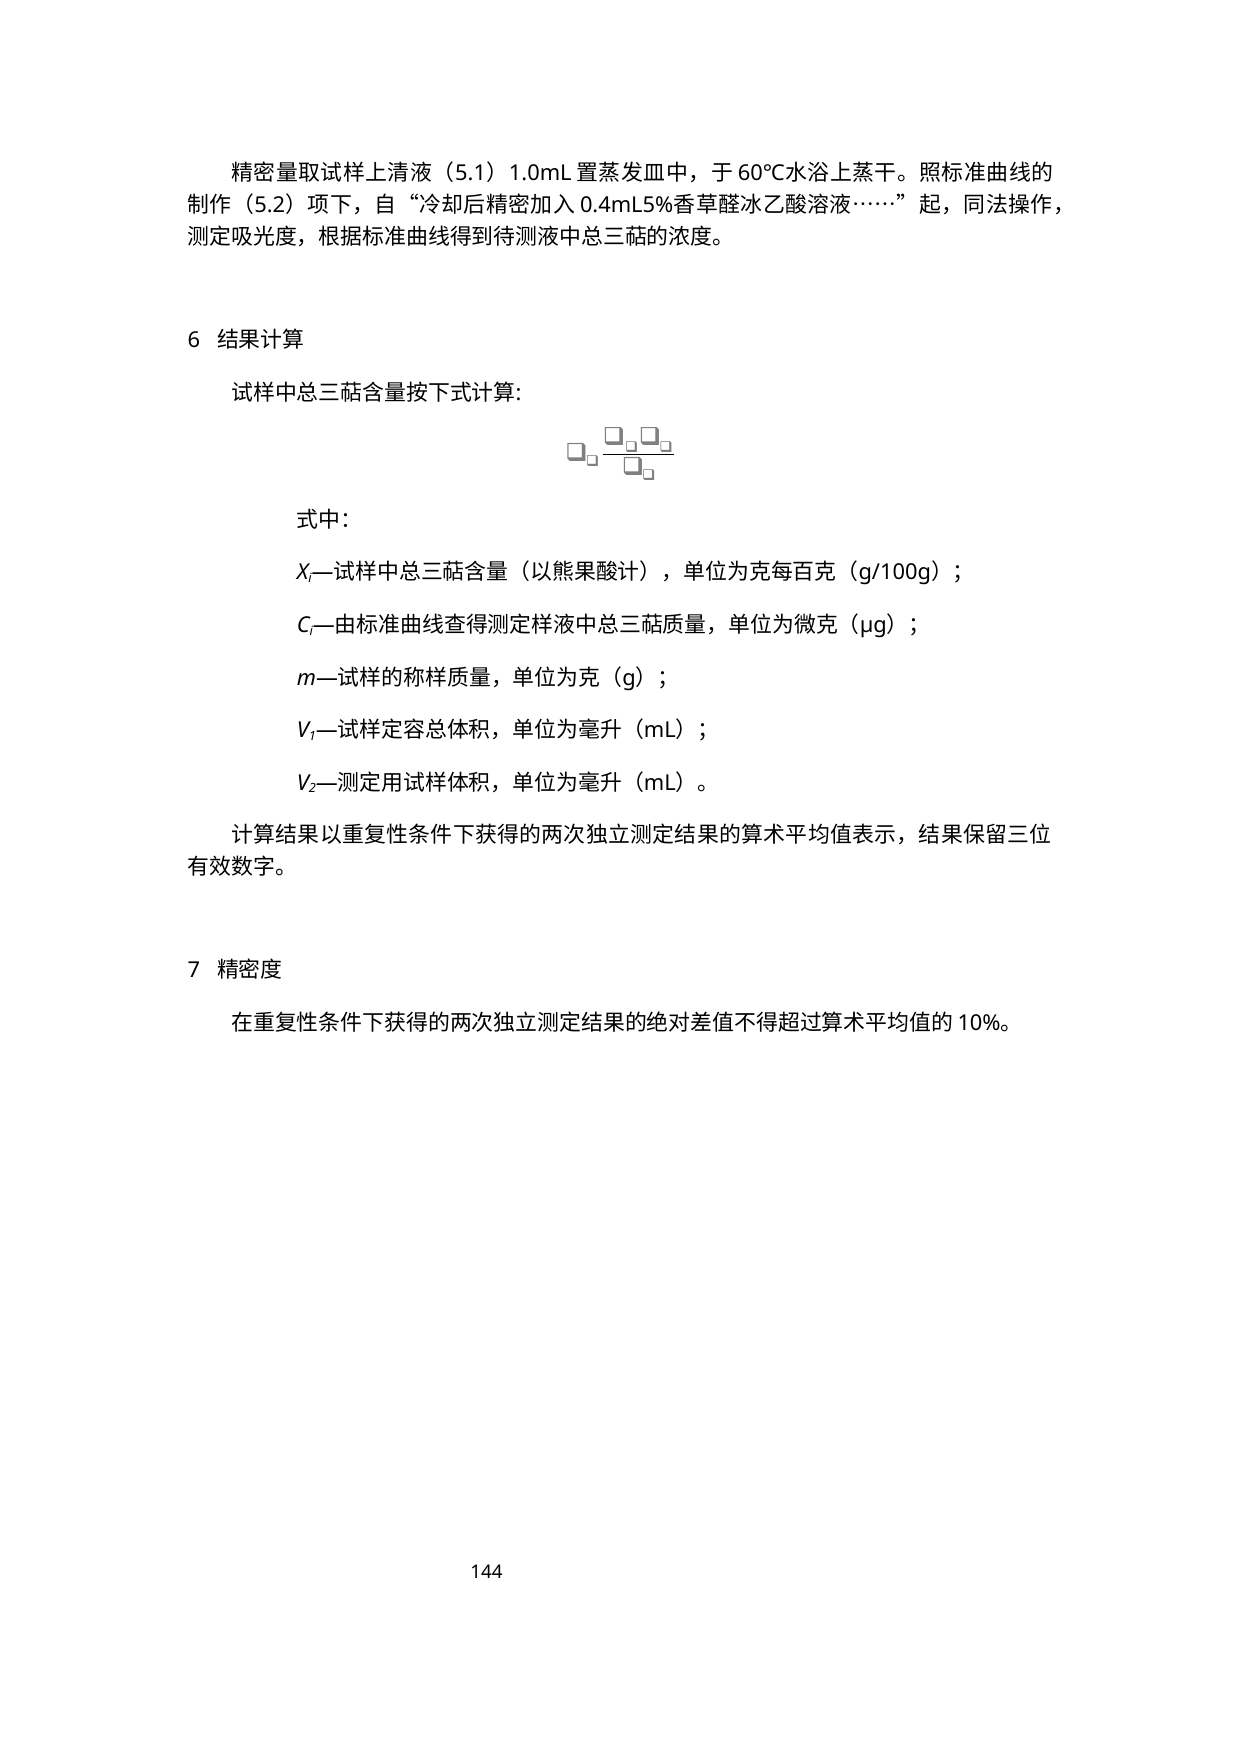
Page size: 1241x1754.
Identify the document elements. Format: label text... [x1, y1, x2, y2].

text V2—测定用试样体积，单位为毫升（mL）。 [187, 765, 1053, 796]
text m—试样的称样质量，单位为克（g）； [187, 659, 1053, 691]
text Xi—试样中总三萜含量（以熊果酸计），单位为克每百克（g/100g）； [187, 554, 1053, 586]
text V1—试样定容总体积，单位为毫升（mL）； [187, 712, 1053, 744]
text 式中： [187, 502, 1053, 533]
text 6 结果计算 [187, 322, 1053, 354]
text 计算结果以重复性条件下获得的两次独立测定结果的算术平均值表示，结果保留三位有效数字。 [187, 817, 1053, 881]
text 在重复性条件下获得的两次独立测定结果的绝对差值不得超过算术平均值的10%。 [187, 1005, 1053, 1036]
text 试样中总三萜含量按下式计算: [187, 374, 1053, 406]
text 7 精密度 [187, 952, 1053, 984]
text 精密量取试样上清液（5.1）1.0mL置蒸发皿中，于60℃水浴上蒸干。照标准曲线的制作（5.2）项下，自“冷却后精密加入0.4mL5%香草醛冰乙酸溶液……”起，同法操作，测定吸光度，根据标准曲线得到待测液中总三萜的浓度。 [187, 155, 1053, 250]
text Ci—由标准曲线查得测定样液中总三萜质量，单位为微克（μg）； [187, 607, 1053, 639]
